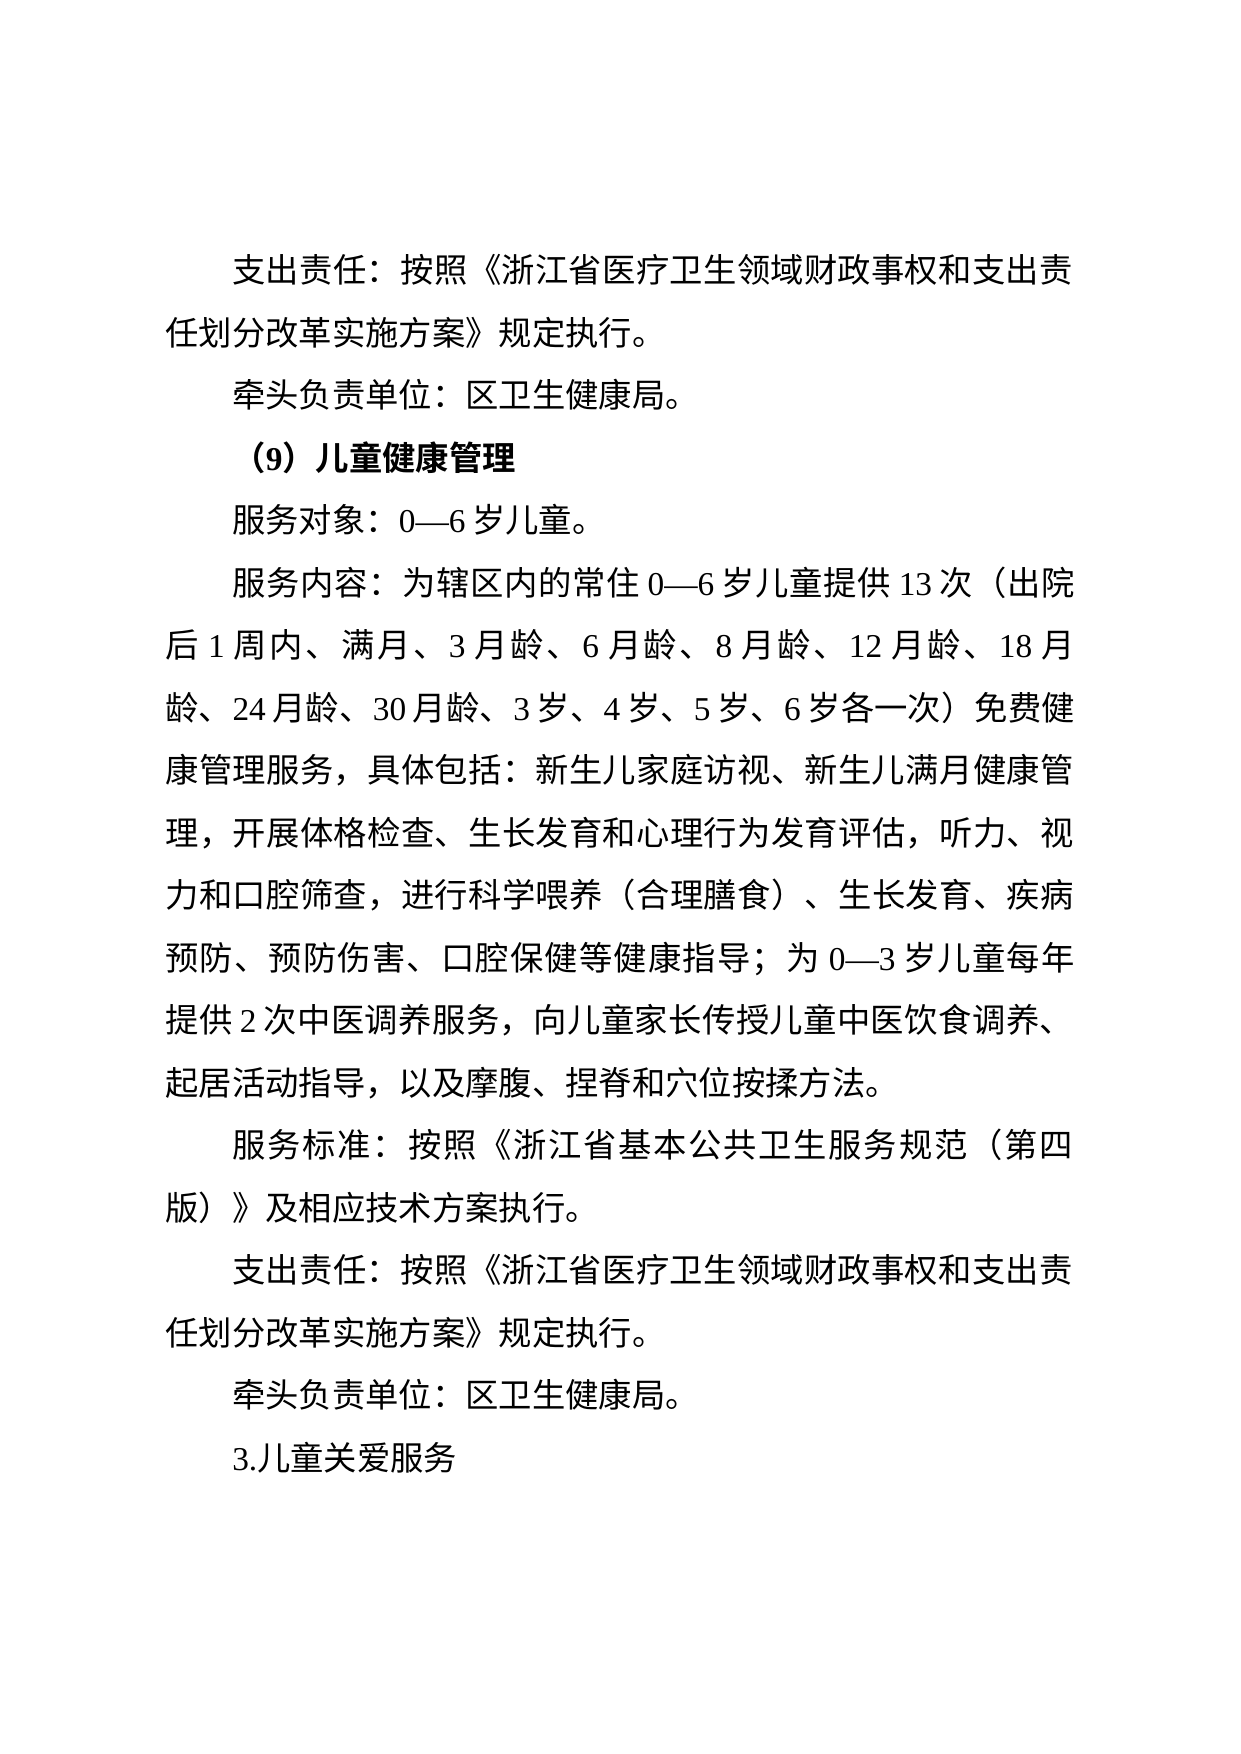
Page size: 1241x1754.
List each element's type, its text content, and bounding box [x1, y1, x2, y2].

text 服务标准：按照《浙江省基本公共卫生服务规范（第四版）》及相应技术方案执行。 [165, 1108, 1075, 1233]
text 支出责任：按照《浙江省医疗卫生领域财政事权和支出责任划分改革实施方案》规定执行。 [165, 233, 1075, 358]
text 牵头负责单位：区卫生健康局。 [165, 358, 1075, 420]
text 牵头负责单位：区卫生健康局。 [165, 1358, 1075, 1420]
text 服务内容：为辖区内的常住0—6岁儿童提供13次（出院后1周内、满月、3月龄、6月龄、8月龄、12月龄、18月龄、24月龄、30月龄、3岁、4岁、5岁、6岁各一次）免费健康管理服务，具体包括：新生儿家庭访视、新生儿满月健康管理，开展体格检查、生长发育和心理行为发育评估，听力、视力和口腔筛查，进行科学喂养（合理膳食）、生长发育、疾病预防、预防伤害、口腔保健等健康指导；为0—3岁儿童每年提供2次中医调养服务，向儿童家长传授儿童中医饮食调养、起居活动指导，以及摩腹、捏脊和穴位按揉方法。 [165, 545, 1075, 1108]
text 3.儿童关爱服务 [165, 1420, 1075, 1483]
text 服务对象：0—6岁儿童。 [165, 483, 1075, 545]
text （9）儿童健康管理 [165, 420, 1075, 483]
text 支出责任：按照《浙江省医疗卫生领域财政事权和支出责任划分改革实施方案》规定执行。 [165, 1233, 1075, 1358]
